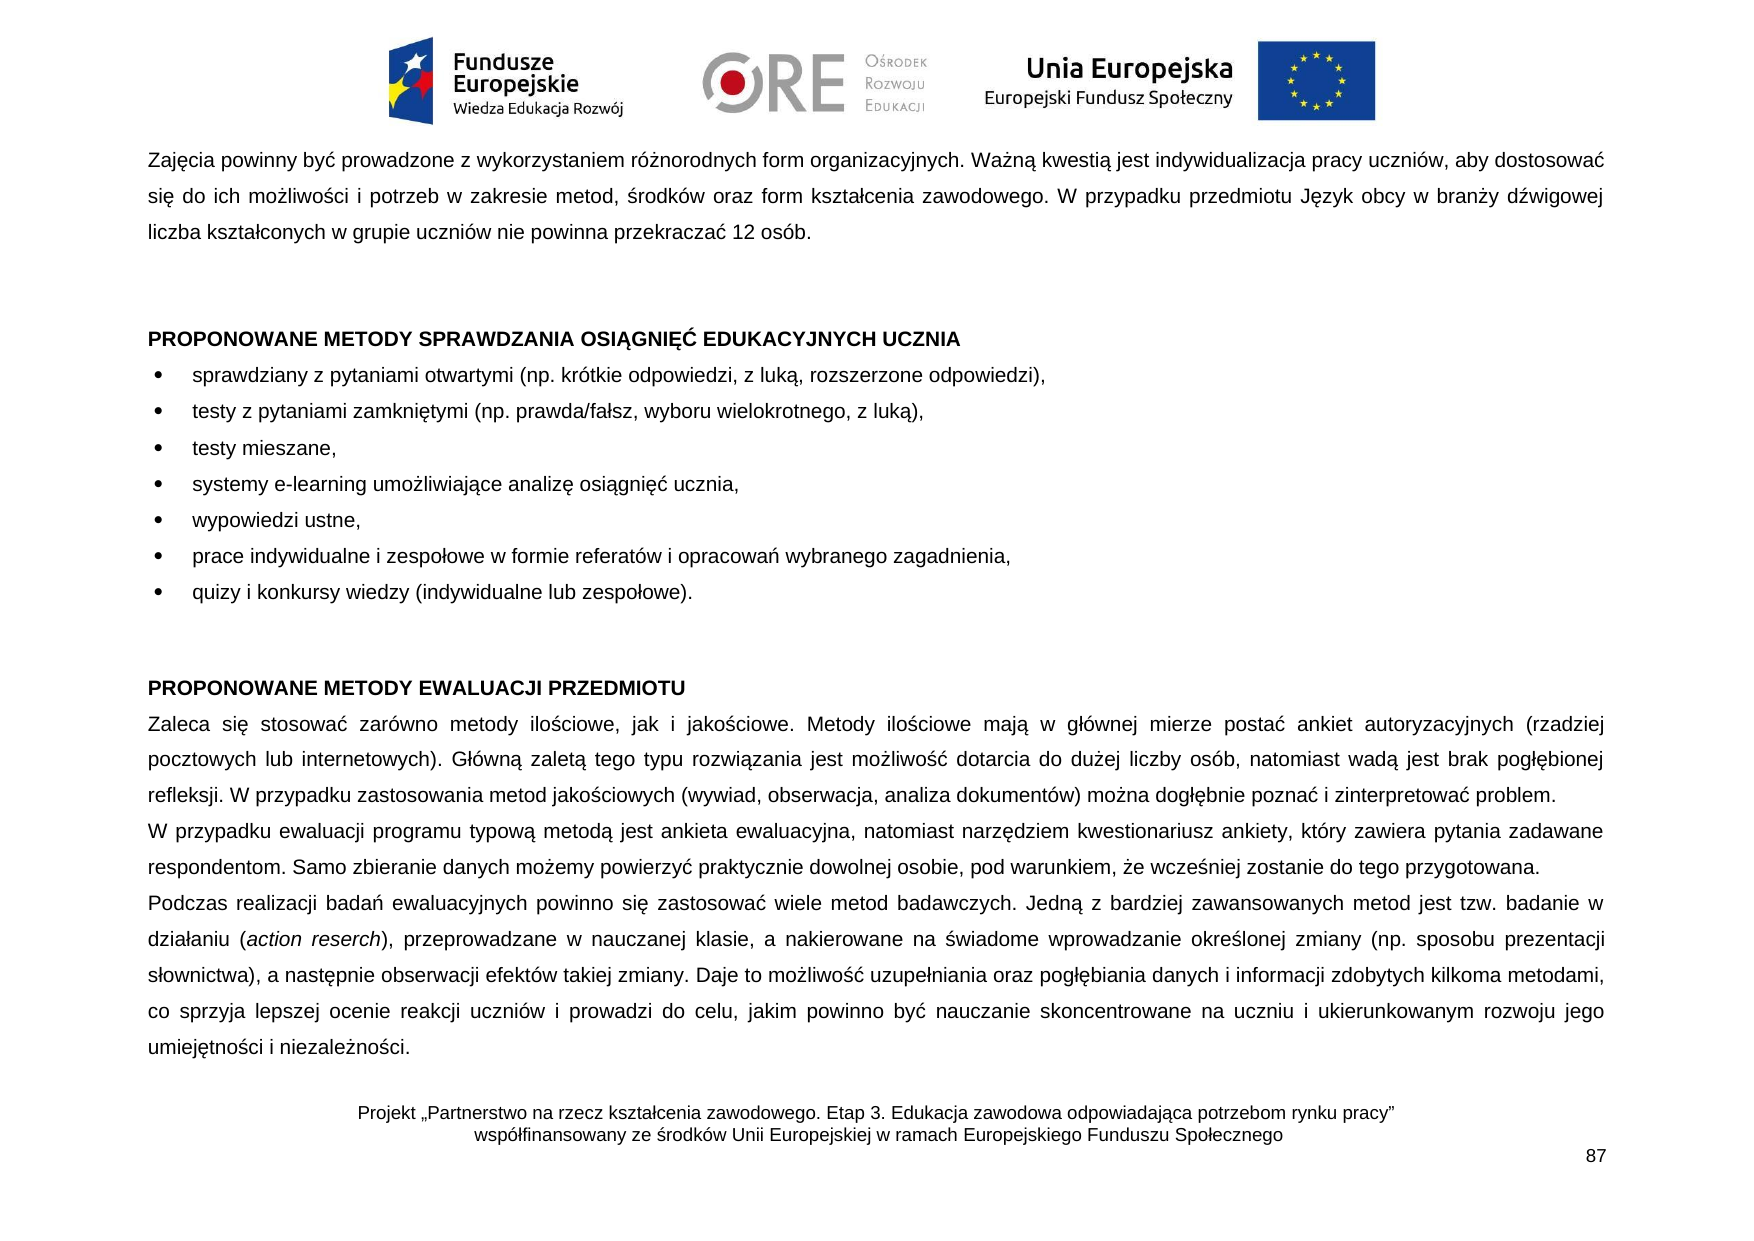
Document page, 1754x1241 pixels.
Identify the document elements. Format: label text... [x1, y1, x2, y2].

list quizy i konkursy wiedzy (indywidualne lub zespołowe). [154, 579, 1606, 603]
list systemy e-learning umożliwiające analizę osiągnięć ucznia, [154, 471, 1606, 495]
list sprawdziany z pytaniami otwartymi (np. krótkie odpowiedzi, z luką, rozszerzone odpowiedzi), [154, 363, 1606, 387]
text Zaleca się stosować zarówno metody ilościowe, jak i jakościowe. Metody ilościowe mają w głównej mierze postać ankiet autoryzacyjnych (rzadziej pocztowych lub internetowych). Główną zaletą tego typu rozwiązania jest możliwość dotarcia do dużej liczby osób, natomiast wadą jest brak pogłębionej refleksji. W przypadku zastosowania metod jakościowych (wywiad, obserwacja, analiza dokumentów) można dogłębnie poznać i zinterpretować problem. [148, 711, 1606, 807]
list prace indywidualne i zespołowe w formie referatów i opracowań wybranego zagadnienia, [154, 543, 1606, 567]
text PROPONOWANE METODY SPRAWDZANIA OSIĄGNIĘĆ EDUKACYJNYCH UCZNIA [148, 327, 1606, 351]
text PROPONOWANE METODY EWALUACJI PRZEDMIOTU [148, 675, 1606, 699]
list testy mieszane, [154, 435, 1606, 459]
list testy z pytaniami zamkniętymi (np. prawda/fałsz, wyboru wielokrotnego, z luką), [154, 399, 1606, 423]
list wypowiedzi ustne, [154, 507, 1606, 531]
text Podczas realizacji badań ewaluacyjnych powinno się zastosować wiele metod badawczych. Jedną z bardziej zawansowanych metod jest tzw. badanie w działaniu (action reserch), przeprowadzane w nauczanej klasie, a nakierowane na świadome wprowadzanie określonej zmiany (np. sposobu prezentacji słownictwa), a następnie obserwacji efektów takiej zmiany. Daje to możliwość uzupełniania oraz pogłębiania danych i informacji zdobytych kilkoma metodami, co sprzyja lepszej ocenie reakcji uczniów i prowadzi do celu, jakim powinno być nauczanie skoncentrowane na uczniu i ukierunkowanym rozwoju jego umiejętności i niezależności. [148, 891, 1606, 1059]
text W przypadku ewaluacji programu typową metodą jest ankieta ewaluacyjna, natomiast narzędziem kwestionariusz ankiety, który zawiera pytania zadawane respondentom. Samo zbieranie danych możemy powierzyć praktycznie dowolnej osobie, pod warunkiem, że wcześniej zostanie do tego przygotowana. [148, 819, 1606, 879]
text Zajęcia powinny być prowadzone z wykorzystaniem różnorodnych form organizacyjnych. Ważną kwestią jest indywidualizacja pracy uczniów, aby dostosować się do ich możliwości i potrzeb w zakresie metod, środków oraz form kształcenia zawodowego. W przypadku przedmiotu Język obcy w branży dźwigowej liczba kształconych w grupie uczniów nie powinna przekraczać 12 osób. [148, 148, 1606, 243]
picture [367, 15, 1402, 146]
